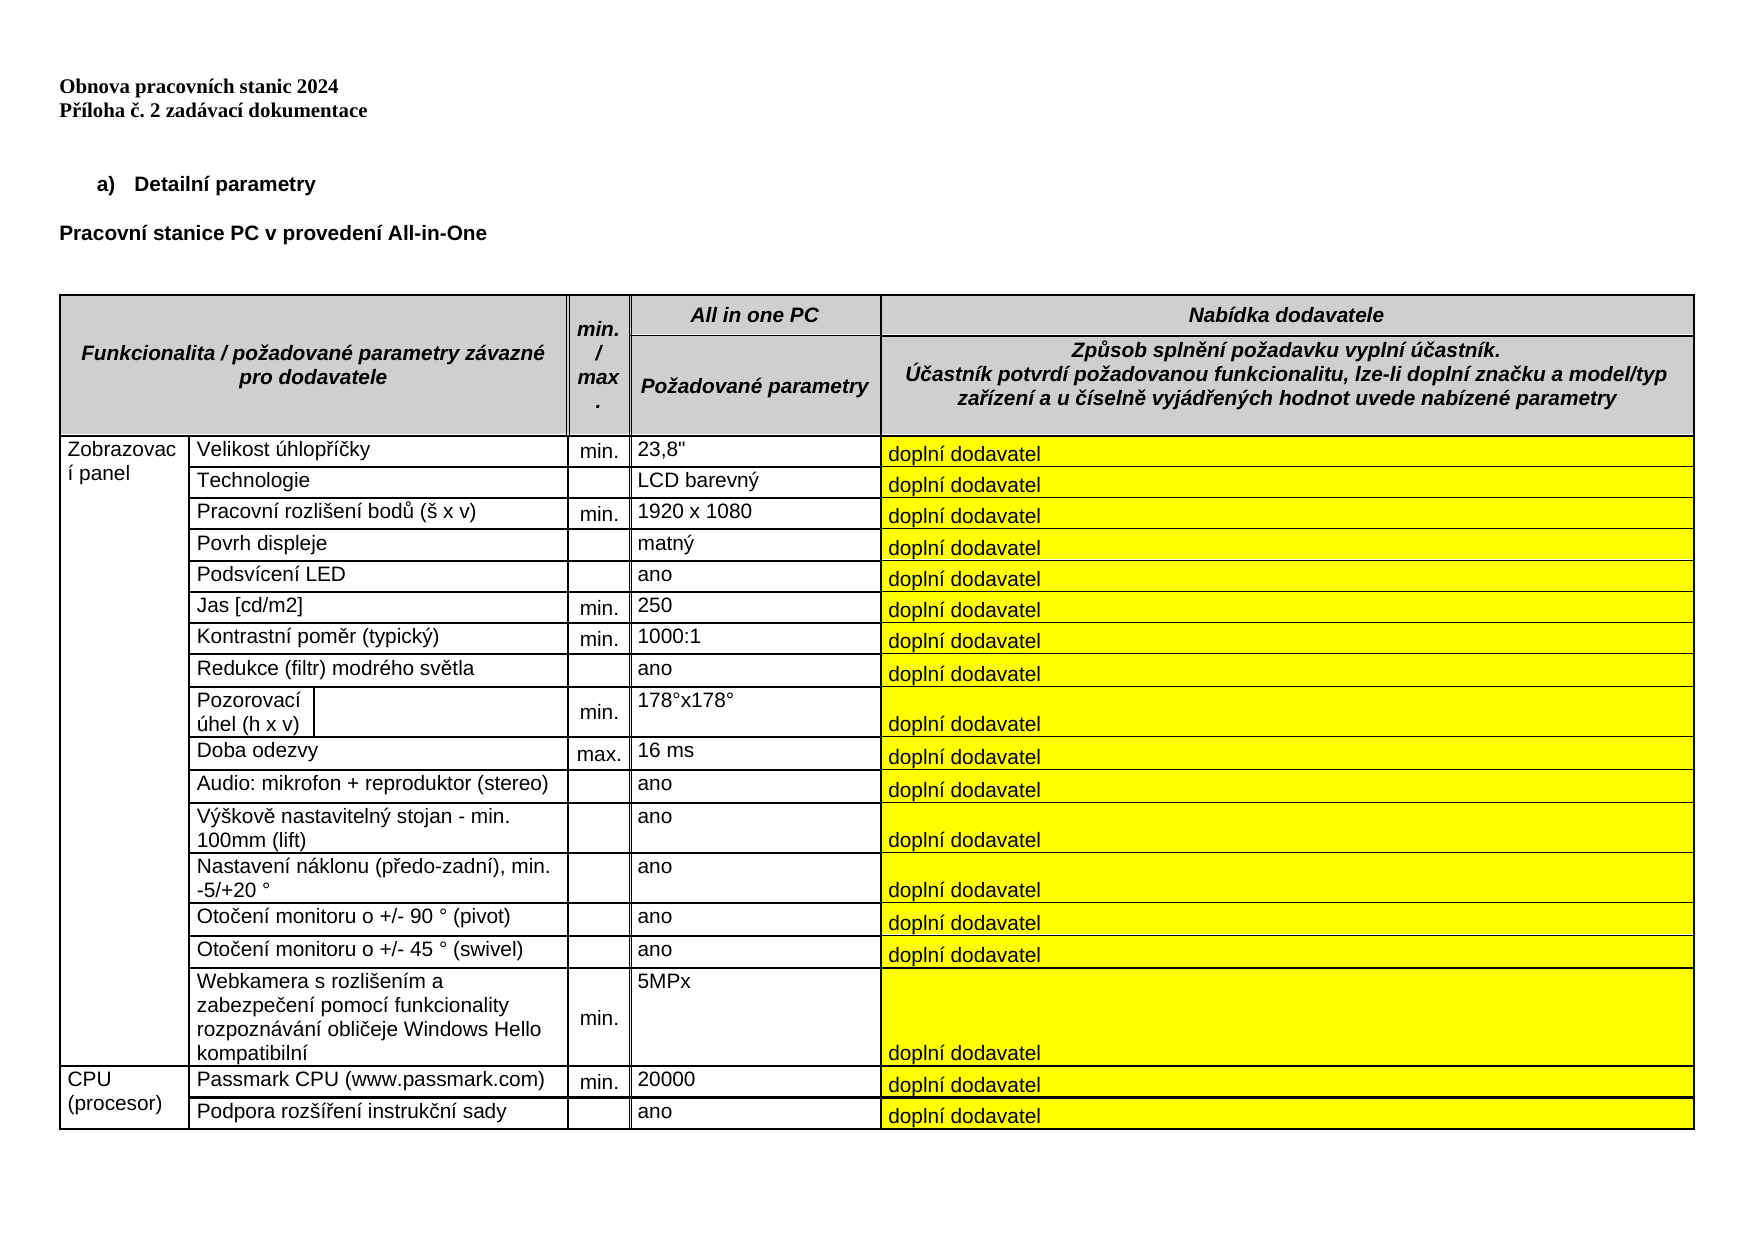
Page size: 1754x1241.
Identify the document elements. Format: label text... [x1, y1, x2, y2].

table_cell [190, 1099, 567, 1128]
table_cell 250 [632, 593, 880, 622]
table_cell Způsob splnění požadavku vyplní účastník. Účastník potvrdí požadovanou funkcionalitu, lze-li doplní značku a model/typ zařízení a u číselně vyjádřených hodnot uvede nabízené parametry [882, 337, 1693, 434]
table_cell Zobrazovací panel [61, 437, 188, 1065]
table_cell [569, 937, 629, 967]
table_cell Redukce (filtr) modrého světla [190, 655, 567, 686]
table_cell 1920 x 1080 [632, 499, 880, 528]
table_cell [569, 655, 629, 686]
table_cell Passmark CPU (www.passmark.com) [190, 1067, 567, 1096]
table_cell doplní dodavatel [882, 1099, 1693, 1128]
table_cell [569, 904, 629, 934]
table_header Nabídka dodavatele [882, 296, 1693, 334]
table_cell max. [569, 738, 629, 769]
table_cell [569, 530, 629, 559]
table_cell matný [632, 530, 880, 559]
table_cell doplní dodavatel [882, 803, 1693, 852]
table_cell 20000 [632, 1067, 880, 1096]
table_cell doplní dodavatel [882, 969, 1693, 1065]
table_cell LCD barevný [632, 468, 880, 497]
table_cell doplní dodavatel [882, 936, 1693, 967]
table_cell [569, 562, 629, 591]
table_cell Podsvícení LED [190, 562, 567, 591]
table_cell ano [632, 1099, 880, 1128]
table_cell Pracovní rozlišení bodů (š x v) [190, 499, 567, 528]
table_cell [569, 468, 629, 497]
table_cell doplní dodavatel [882, 561, 1693, 591]
table_cell doplní dodavatel [882, 529, 1693, 559]
table_cell min. [569, 969, 629, 1065]
table_cell Výškově nastavitelný stojan - min. 100mm (lift) [190, 804, 567, 852]
table_cell ano [632, 655, 880, 686]
table_cell Jas [cd/m2] [190, 593, 567, 622]
table_cell doplní dodavatel [882, 737, 1693, 769]
subtitle Detailní parametry [97, 172, 1665, 196]
table_cell doplní dodavatel [882, 903, 1693, 934]
table_cell min. [569, 688, 629, 736]
table_cell Doba odezvy [190, 738, 567, 769]
table_cell 5MPx [632, 969, 880, 1065]
text Pracovní stanice PC v provedení All-in-One [59, 221, 1695, 245]
table_cell Kontrastní poměr (typický) [190, 624, 567, 653]
table_cell 16 ms [632, 738, 880, 769]
table_cell Povrh displeje [190, 530, 567, 559]
table_cell doplní dodavatel [882, 592, 1693, 622]
table_header Funkcionalita / požadované parametry závazné pro dodavatele [61, 296, 566, 434]
table_cell [569, 771, 629, 802]
table_cell ano [632, 771, 880, 802]
table_cell ano [632, 804, 880, 852]
table_cell min. [569, 1067, 629, 1096]
table_cell [315, 688, 567, 736]
table_cell min. [569, 437, 629, 466]
table_cell 23,8" [632, 437, 880, 466]
table_cell Audio: mikrofon + reproduktor (stereo) [190, 771, 567, 802]
table_cell 1000:1 [632, 624, 880, 653]
table_cell ano [632, 937, 880, 967]
table_cell min. [569, 624, 629, 653]
table_cell [569, 804, 629, 852]
table_cell Pozorovací úhel (h x v) [190, 688, 313, 736]
table_cell min. [569, 499, 629, 528]
table_header All in one PC [632, 296, 880, 334]
table_cell Webkamera s rozlišením a zabezpečení pomocí funkcionality rozpoznávání obličeje Windows Hello kompatibilní [190, 969, 567, 1065]
table_cell ano [632, 562, 880, 591]
table_cell doplní dodavatel [882, 437, 1693, 466]
table_cell ano [632, 854, 880, 902]
table_cell Otočení monitoru o +/- 45 ° (swivel) [190, 937, 567, 967]
table_cell doplní dodavatel [882, 1067, 1693, 1096]
table_header min. / max. [570, 296, 629, 434]
table_cell doplní dodavatel [882, 770, 1693, 802]
table_cell doplní dodavatel [882, 853, 1693, 902]
table_cell ano [632, 904, 880, 934]
table_cell Nastavení náklonu (předo-zadní), min. -5/+20 ° [190, 854, 567, 902]
table_cell doplní dodavatel [882, 623, 1693, 653]
table_cell Požadované parametry [632, 336, 880, 434]
table_cell 178°x178° [632, 688, 880, 736]
table_cell Technologie [190, 468, 567, 497]
table_cell doplní dodavatel [882, 467, 1693, 497]
table_cell doplní dodavatel [882, 687, 1693, 736]
table_cell CPU (procesor) [61, 1067, 188, 1128]
table_cell Velikost úhlopříčky [190, 437, 567, 466]
table_cell Otočení monitoru o +/- 90 ° (pivot) [190, 904, 567, 934]
table_cell doplní dodavatel [882, 498, 1693, 528]
table_cell [569, 854, 629, 902]
table_cell [569, 1099, 629, 1128]
table_cell min. [569, 593, 629, 622]
table_cell doplní dodavatel [882, 654, 1693, 686]
